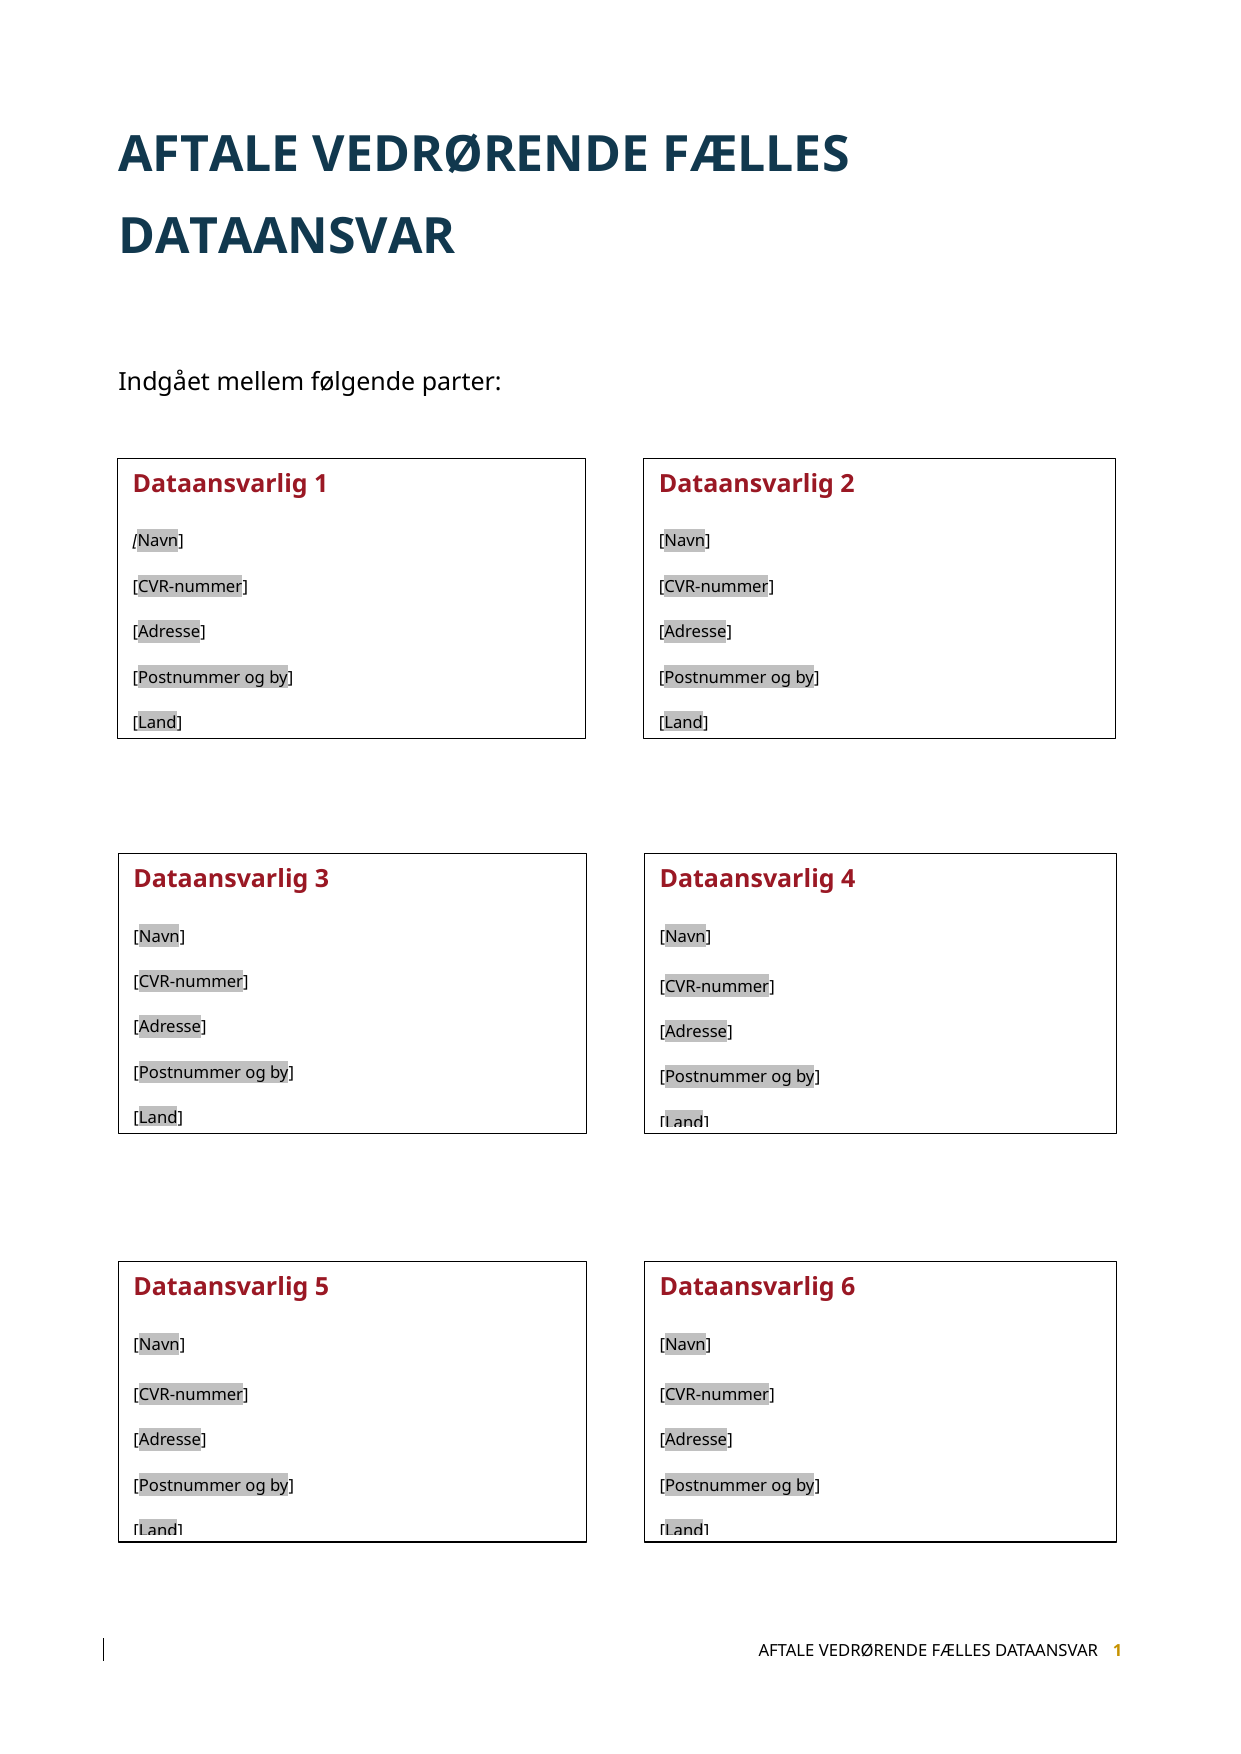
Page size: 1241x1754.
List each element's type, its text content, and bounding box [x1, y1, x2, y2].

text Aftale vedrørende fælles dataansvar [118, 118, 1122, 268]
text Indgået mellem følgende parter: [118, 363, 1122, 397]
